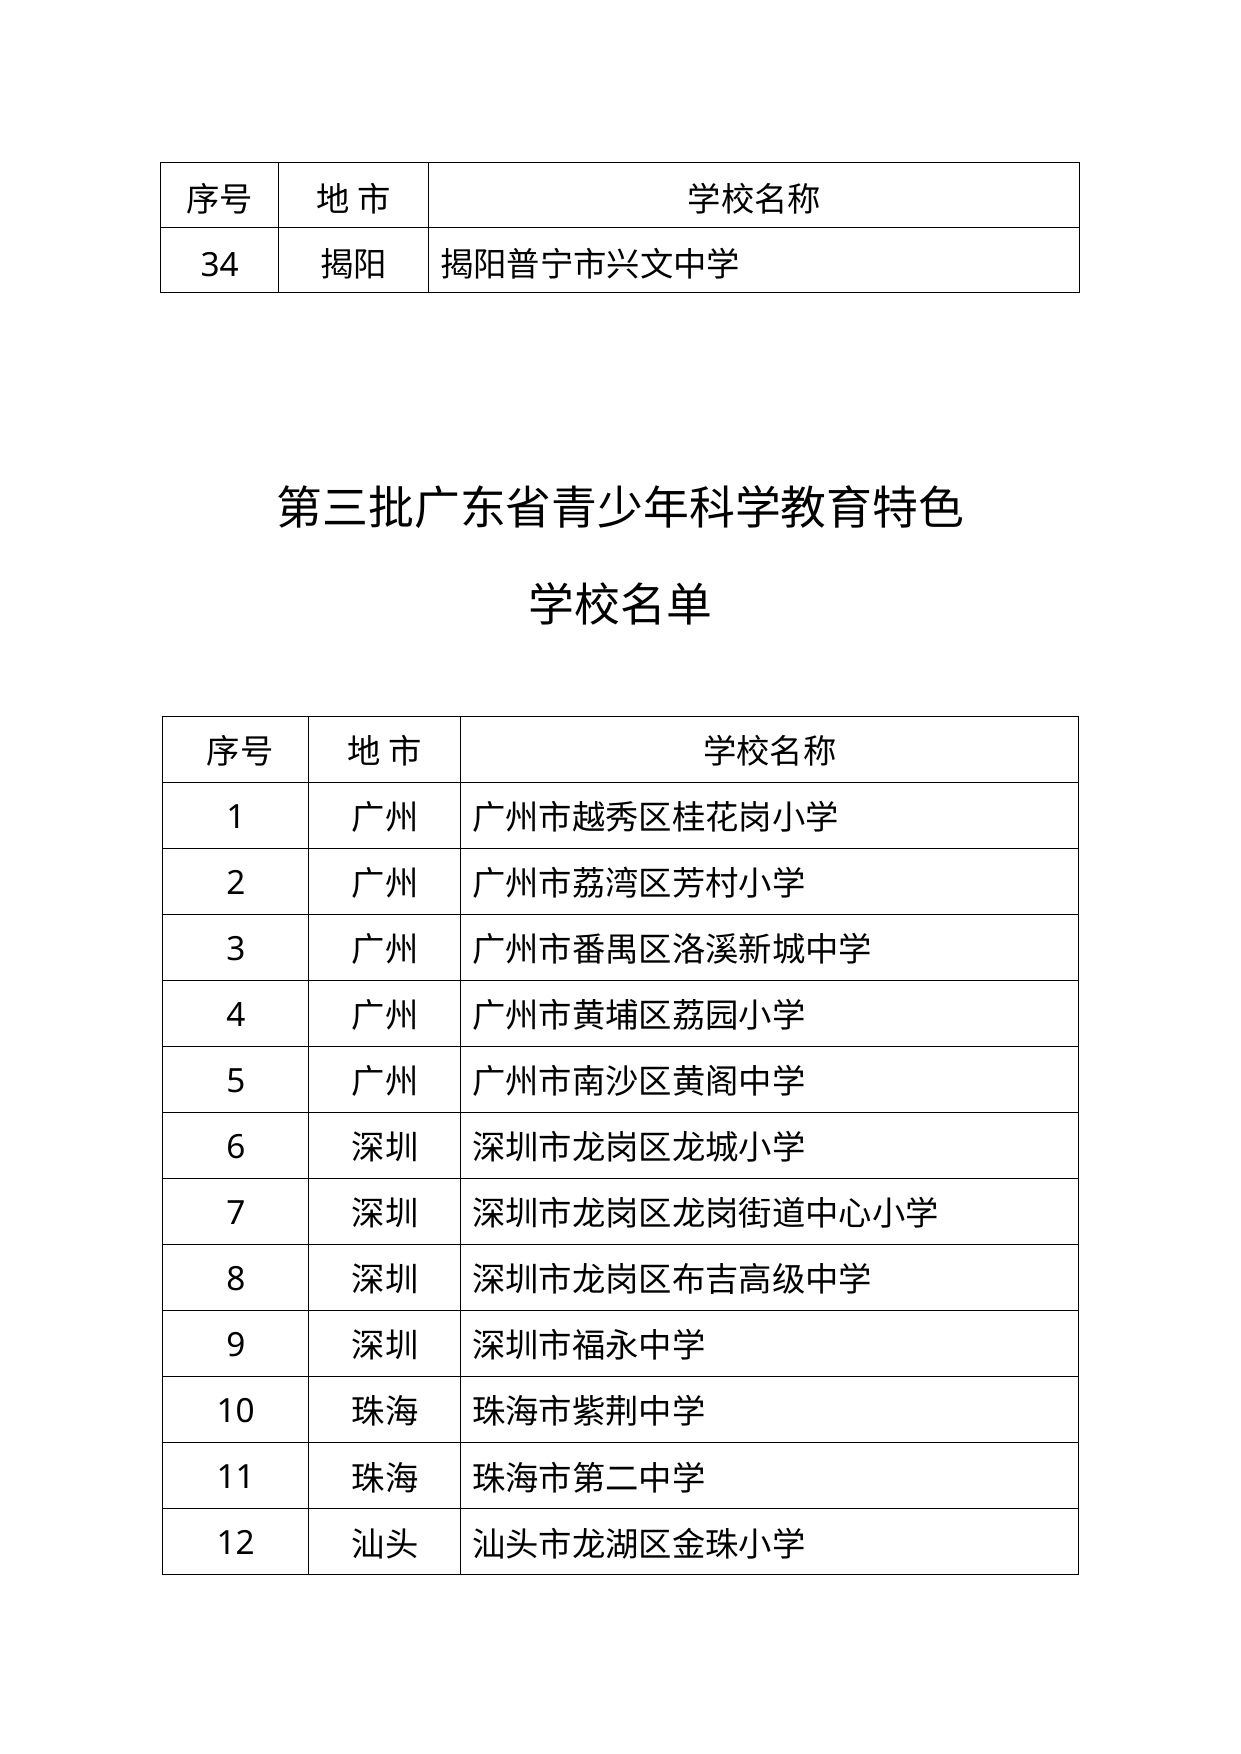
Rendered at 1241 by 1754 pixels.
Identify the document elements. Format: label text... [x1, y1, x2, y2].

table_cell 珠海市第二中学 [461, 1443, 1078, 1508]
table_header 学校名称 [461, 717, 1078, 782]
table_cell 揭阳普宁市兴文中学 [429, 228, 1079, 292]
table_cell 深圳 [309, 1113, 460, 1178]
table_cell 广州市越秀区桂花岗小学 [461, 783, 1078, 848]
table_cell 3 [163, 915, 308, 980]
table_cell 广州市南沙区黄阁中学 [461, 1047, 1078, 1112]
table_cell 5 [163, 1047, 308, 1112]
table_cell 4 [163, 981, 308, 1046]
table_cell 汕头市龙湖区金珠小学 [461, 1509, 1078, 1574]
table_header 地 市 [279, 163, 428, 227]
table_cell 8 [163, 1245, 308, 1310]
table_cell 珠海 [309, 1443, 460, 1508]
table_cell 珠海 [309, 1377, 460, 1442]
table_cell 揭阳 [279, 228, 428, 292]
table_cell 广州 [309, 783, 460, 848]
table_cell 深圳市龙岗区龙城小学 [461, 1113, 1078, 1178]
table_cell 广州 [309, 1047, 460, 1112]
table_cell 汕头 [309, 1509, 460, 1574]
table_cell 广州 [309, 849, 460, 914]
table_cell 深圳 [309, 1245, 460, 1310]
table_cell 广州市黄埔区荔园小学 [461, 981, 1078, 1046]
table_cell 34 [161, 228, 278, 292]
table_header 地 市 [309, 717, 460, 782]
table_cell 深圳市龙岗区龙岗街道中心小学 [461, 1179, 1078, 1244]
text 学校名单 [187, 553, 1053, 651]
table_header 序号 [161, 163, 278, 227]
table_cell 2 [163, 849, 308, 914]
table_cell 12 [163, 1509, 308, 1574]
table_header 序号 [163, 717, 308, 782]
table_cell 1 [163, 783, 308, 848]
table_cell 深圳市龙岗区布吉高级中学 [461, 1245, 1078, 1310]
table_header 学校名称 [429, 163, 1079, 227]
table_cell 深圳 [309, 1179, 460, 1244]
table_cell 6 [163, 1113, 308, 1178]
text 第三批广东省青少年科学教育特色 [187, 456, 1053, 553]
table_cell 10 [163, 1377, 308, 1442]
table_cell 9 [163, 1311, 308, 1376]
table_cell 广州 [309, 915, 460, 980]
table_cell 深圳市福永中学 [461, 1311, 1078, 1376]
table_cell 广州市荔湾区芳村小学 [461, 849, 1078, 914]
table_cell 11 [163, 1443, 308, 1508]
table_cell 广州 [309, 981, 460, 1046]
table_cell 深圳 [309, 1311, 460, 1376]
table_cell 广州市番禺区洛溪新城中学 [461, 915, 1078, 980]
table_cell 7 [163, 1179, 308, 1244]
table_cell 珠海市紫荆中学 [461, 1377, 1078, 1442]
